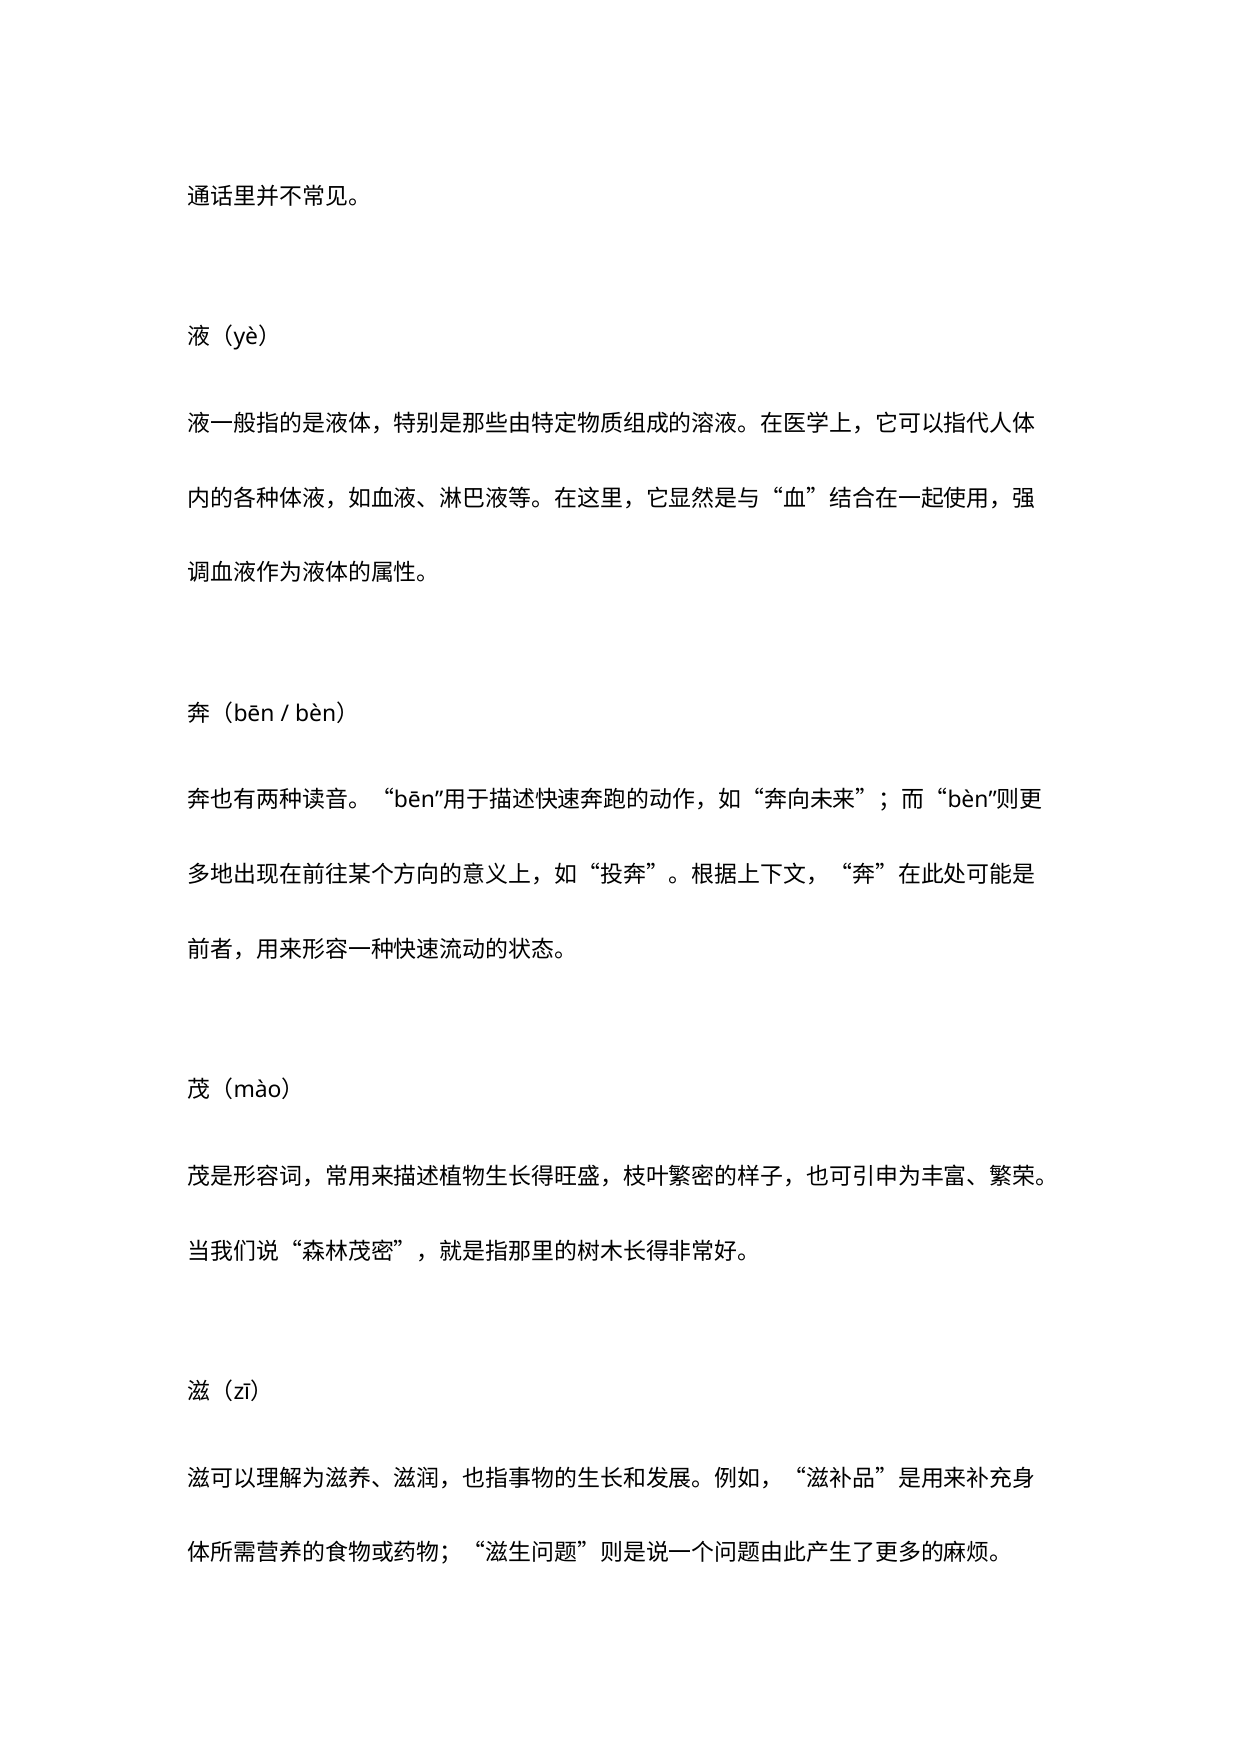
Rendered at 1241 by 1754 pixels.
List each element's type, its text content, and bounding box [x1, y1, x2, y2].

text 奔（bēn / bèn） [187, 679, 1053, 744]
text 滋可以理解为滋养、滋润，也指事物的生长和发展。例如，“滋补品”是用来补充身体所需营养的食物或药物；“滋生问题”则是说一个问题由此产生了更多的麻烦。 [187, 1444, 1053, 1583]
text 茂（mào） [187, 1055, 1053, 1120]
text 液一般指的是液体，特别是那些由特定物质组成的溶液。在医学上，它可以指代人体内的各种体液，如血液、淋巴液等。在这里，它显然是与“血”结合在一起使用，强调血液作为液体的属性。 [187, 389, 1053, 603]
text 奔也有两种读音。“bēn”用于描述快速奔跑的动作，如“奔向未来”；而“bèn”则更多地出现在前往某个方向的意义上，如“投奔”。根据上下文，“奔”在此处可能是前者，用来形容一种快速流动的状态。 [187, 766, 1053, 980]
text 茂是形容词，常用来描述植物生长得旺盛，枝叶繁密的样子，也可引申为丰富、繁荣。当我们说“森林茂密”，就是指那里的树木长得非常好。 [187, 1142, 1053, 1282]
text 滋（zī） [187, 1357, 1053, 1422]
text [187, 162, 1053, 227]
text 液（yè） [187, 302, 1053, 367]
